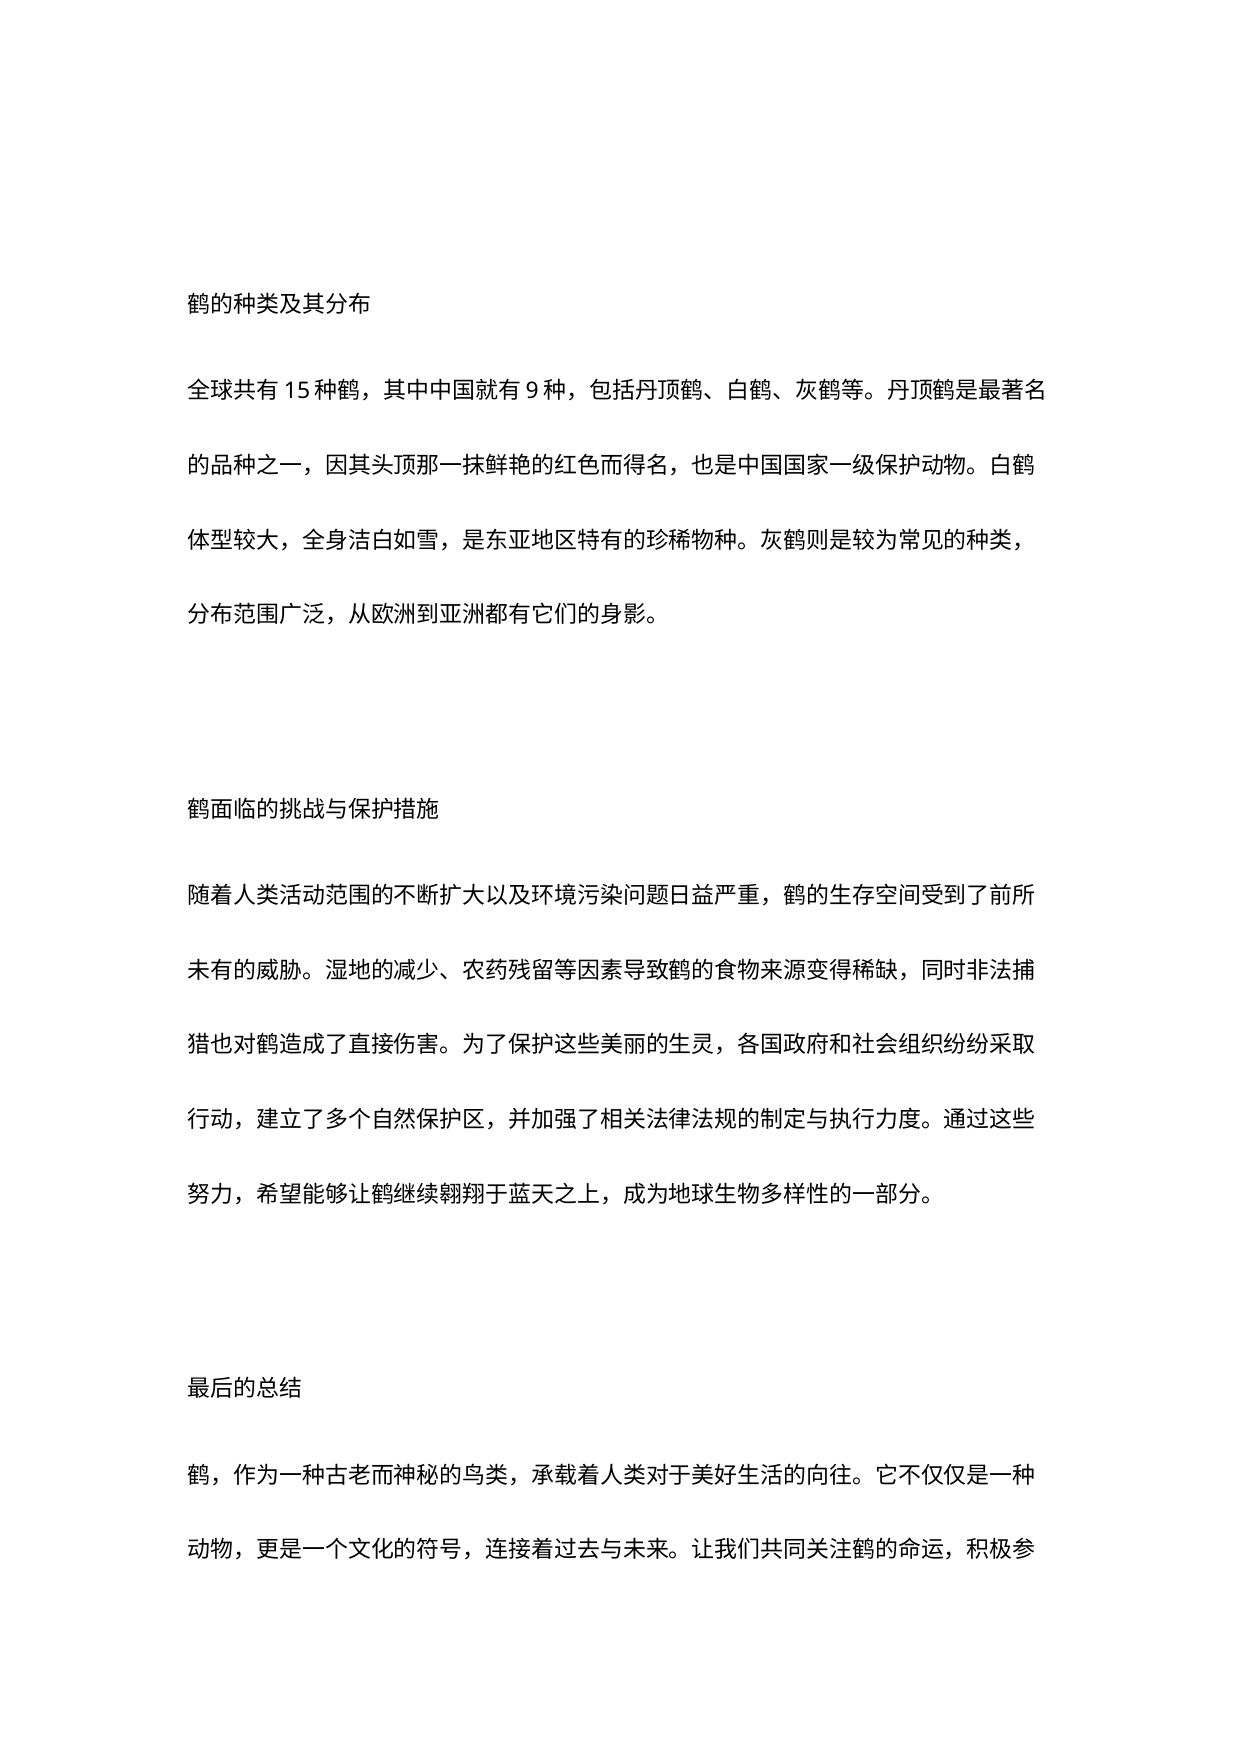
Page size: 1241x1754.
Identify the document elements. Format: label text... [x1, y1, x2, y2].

text 随着人类活动范围的不断扩大以及环境污染问题日益严重，鹤的生存空间受到了前所未有的威胁。湿地的减少、农药残留等因素导致鹤的食物来源变得稀缺，同时非法捕猎也对鹤造成了直接伤害。为了保护这些美丽的生灵，各国政府和社会组织纷纷采取行动，建立了多个自然保护区，并加强了相关法律法规的制定与执行力度。通过这些努力，希望能够让鹤继续翱翔于蓝天之上，成为地球生物多样性的一部分。 [187, 861, 1053, 1225]
text 全球共有15种鹤，其中中国就有9种，包括丹顶鹤、白鹤、灰鹤等。丹顶鹤是最著名的品种之一，因其头顶那一抹鲜艳的红色而得名，也是中国国家一级保护动物。白鹤体型较大，全身洁白如雪，是东亚地区特有的珍稀物种。灰鹤则是较为常见的种类，分布范围广泛，从欧洲到亚洲都有它们的身影。 [187, 356, 1053, 645]
text 鹤面临的挑战与保护措施 [187, 774, 1053, 839]
text 最后的总结 [187, 1354, 1053, 1419]
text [187, 1441, 1053, 1580]
text 鹤的种类及其分布 [187, 270, 1053, 335]
